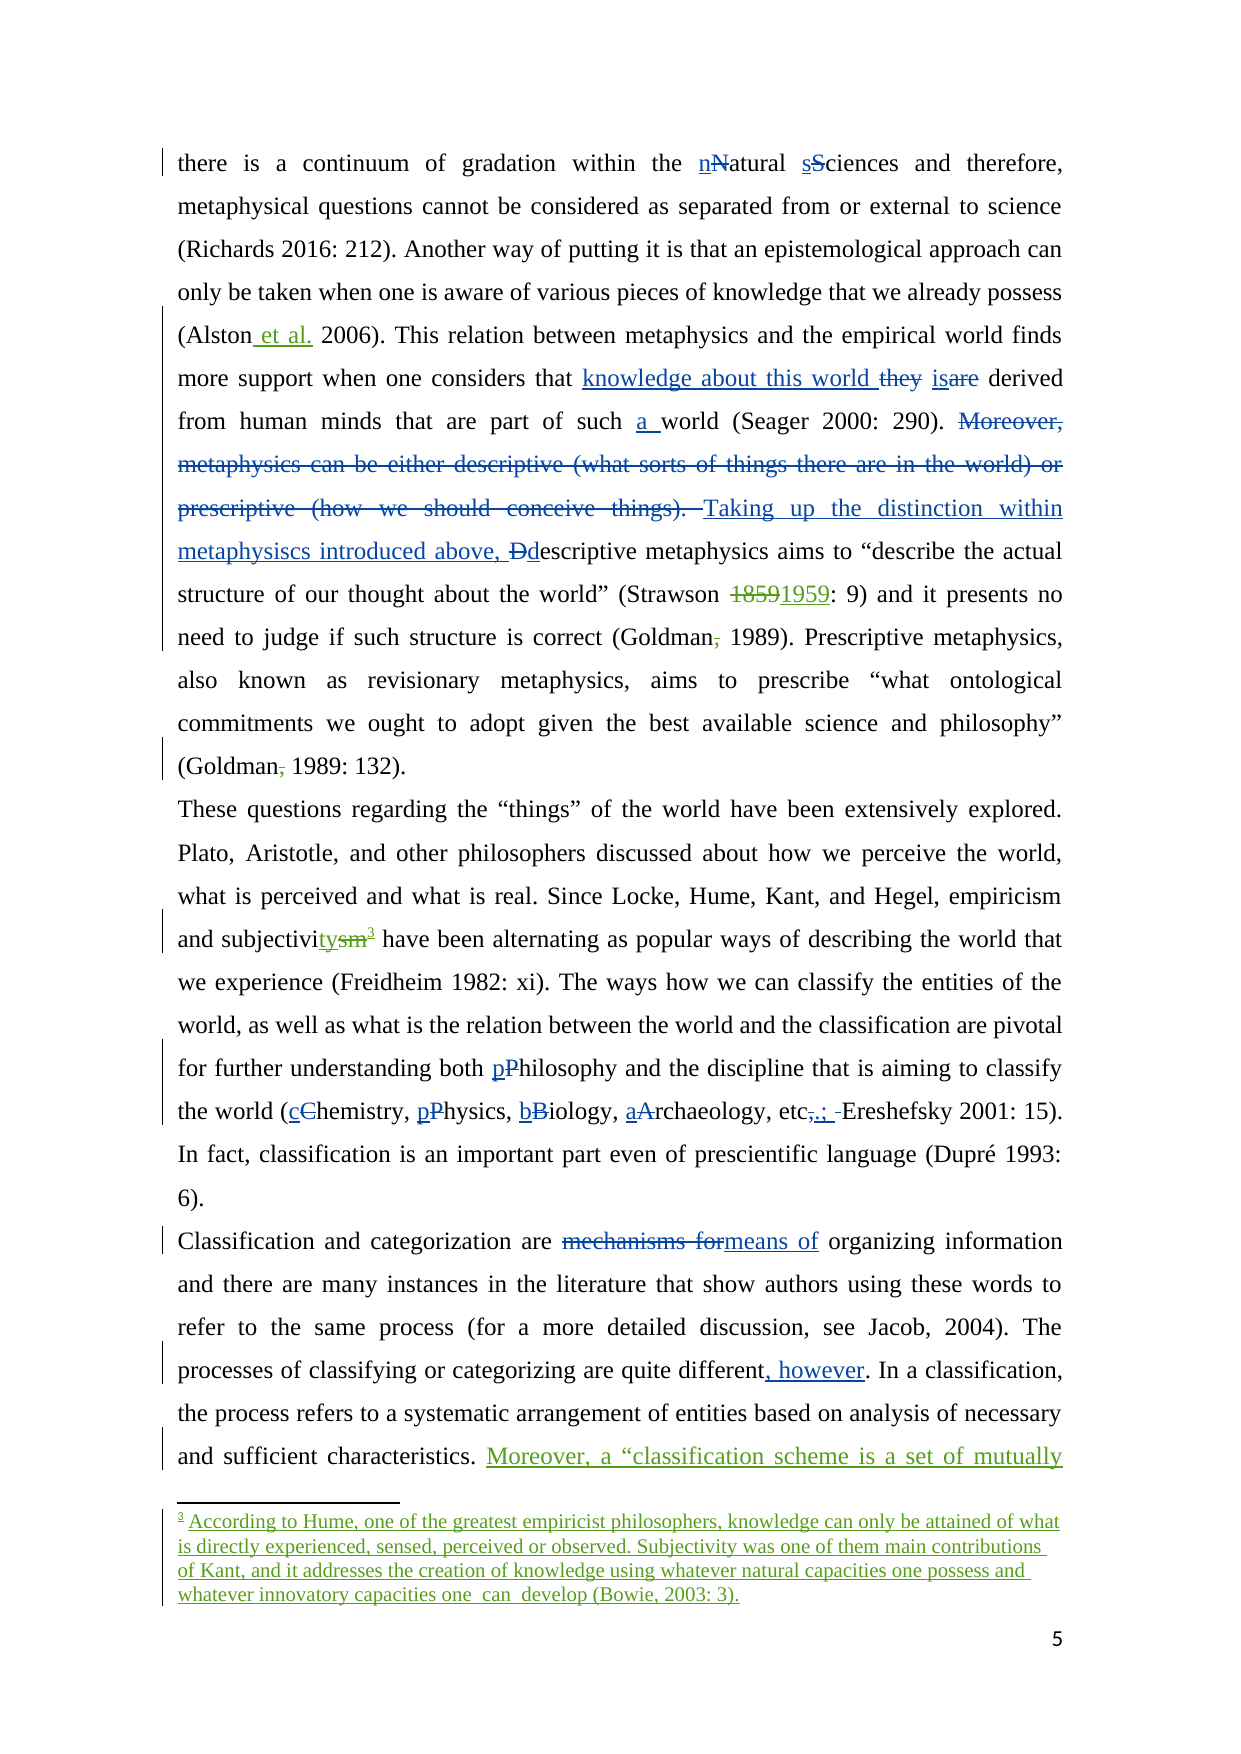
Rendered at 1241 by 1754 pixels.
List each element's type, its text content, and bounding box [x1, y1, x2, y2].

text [177, 148, 1063, 465]
text These questions regarding the “things” of the world have been extensively explored. Plato, Aristotle, and other philosophers discussed about how we perceive the world, what is perceived and what is real. Since Locke, Hume, Kant, and Hegel, empiricism and subjectivi have been alternating as popular ways of describing the world that we experience (Freidheim 1982: xi). The ways how we can classify the entities of the world, as well as what is the relation between the world and the classification are pivotal for further understanding both hilosophy and the discipline that is aiming to classify the world (hemistry, hysics, iology, rchaeology, etcEreshefsky 2001: 15). In fact, classification is an important part even of prescientific language (Dupré 1993: 6). [177, 794, 1063, 1211]
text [177, 1226, 1063, 1470]
